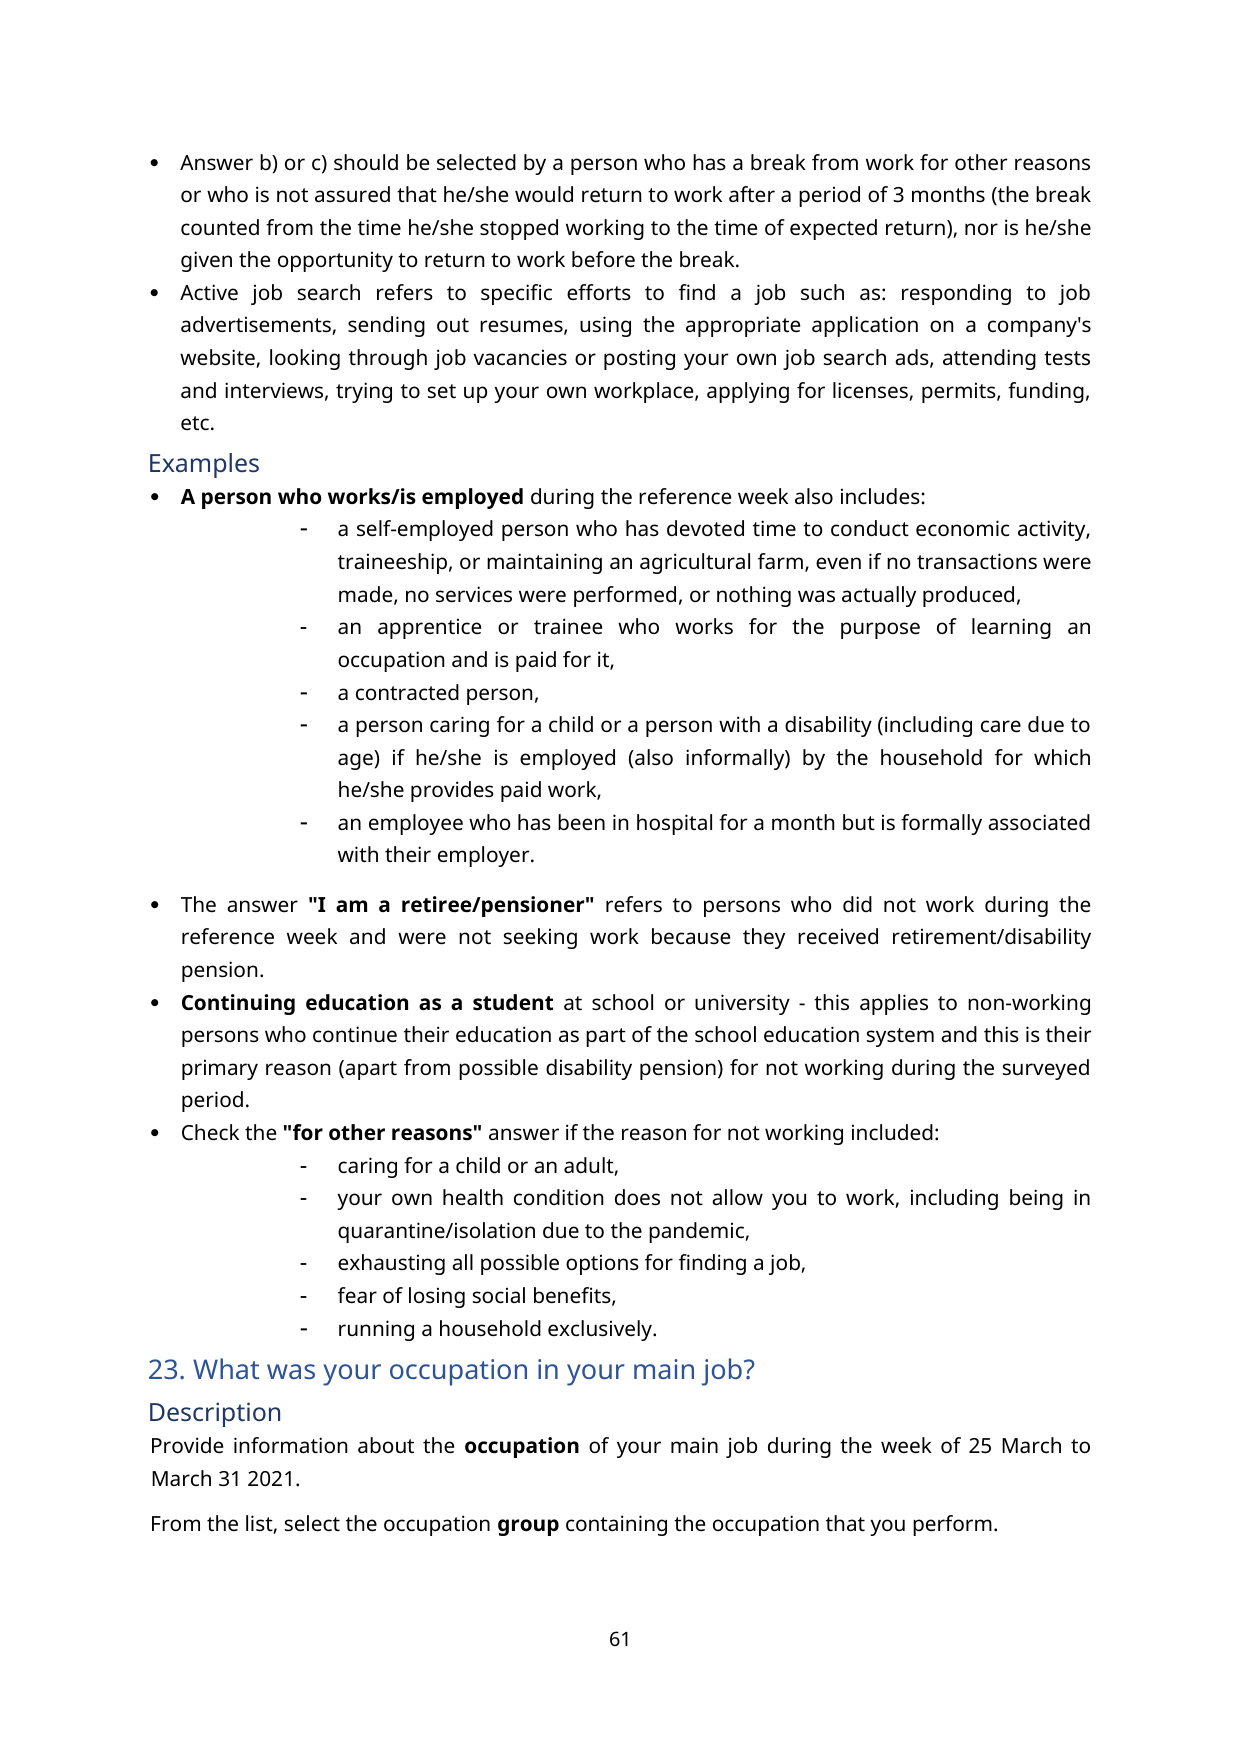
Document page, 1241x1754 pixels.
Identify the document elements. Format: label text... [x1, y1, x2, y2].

subtitle 23. What was your occupation in your main job? [148, 1351, 1093, 1387]
text From the list, select the occupation group containing the occupation that you perform. [150, 1509, 1093, 1537]
list your own health condition does not allow you to work, including being in quarantine/isolation due to the pandemic, [300, 1183, 1093, 1244]
list an employee who has been in hospital for a month but is formally associated with their employer. [300, 808, 1093, 869]
list Check the "for other reasons" answer if the reason for not working included: [151, 1118, 1093, 1147]
list caring for a child or an adult, [300, 1151, 1093, 1179]
list Active job search refers to specific efforts to find a job such as: responding to job advertisements, sending out resumes, using the appropriate application on a company's website, looking through job vacancies or posting your own job search ads, attending tests and interviews, trying to set up your own workplace, applying for licenses, permits, funding, etc. [151, 278, 1093, 437]
list The answer "I am a retiree/pensioner" refers to persons who did not work during the reference week and were not seeking work because they received retirement/disability pension. [151, 890, 1093, 983]
list Answer b) or c) should be selected by a person who has a break from work for other reasons or who is not assured that he/she would return to work after a period of 3 months (the break counted from the time he/she stopped working to the time of expected return), nor is he/she given the opportunity to return to work before the break. [151, 148, 1093, 274]
list a self-employed person who has devoted time to conduct economic activity, traineeship, or maintaining an agricultural farm, even if no transactions were made, no services were performed, or nothing was actually produced, [300, 514, 1093, 608]
list A person who works/is employed during the reference week also includes: [151, 482, 1093, 510]
list Continuing education as a student at school or university - this applies to non-working persons who continue their education as part of the school education system and this is their primary reason (apart from possible disability pension) for not working during the surveyed period. [151, 988, 1093, 1114]
list running a household exclusively. [300, 1314, 1093, 1342]
list an apprentice or trainee who works for the purpose of learning an occupation and is paid for it, [300, 612, 1093, 673]
subtitle Examples [148, 445, 1093, 479]
list fear of losing social benefits, [300, 1281, 1093, 1309]
list a person caring for a child or a person with a disability (including care due to age) if he/she is employed (also informally) by the household for which he/she provides paid work, [300, 710, 1093, 804]
text Provide information about the occupation of your main job during the week of 25 March to March 31 2021. [150, 1431, 1093, 1492]
list exhausting all possible options for finding a job, [300, 1248, 1093, 1277]
subtitle Description [148, 1394, 1093, 1428]
list a contracted person, [300, 678, 1093, 706]
